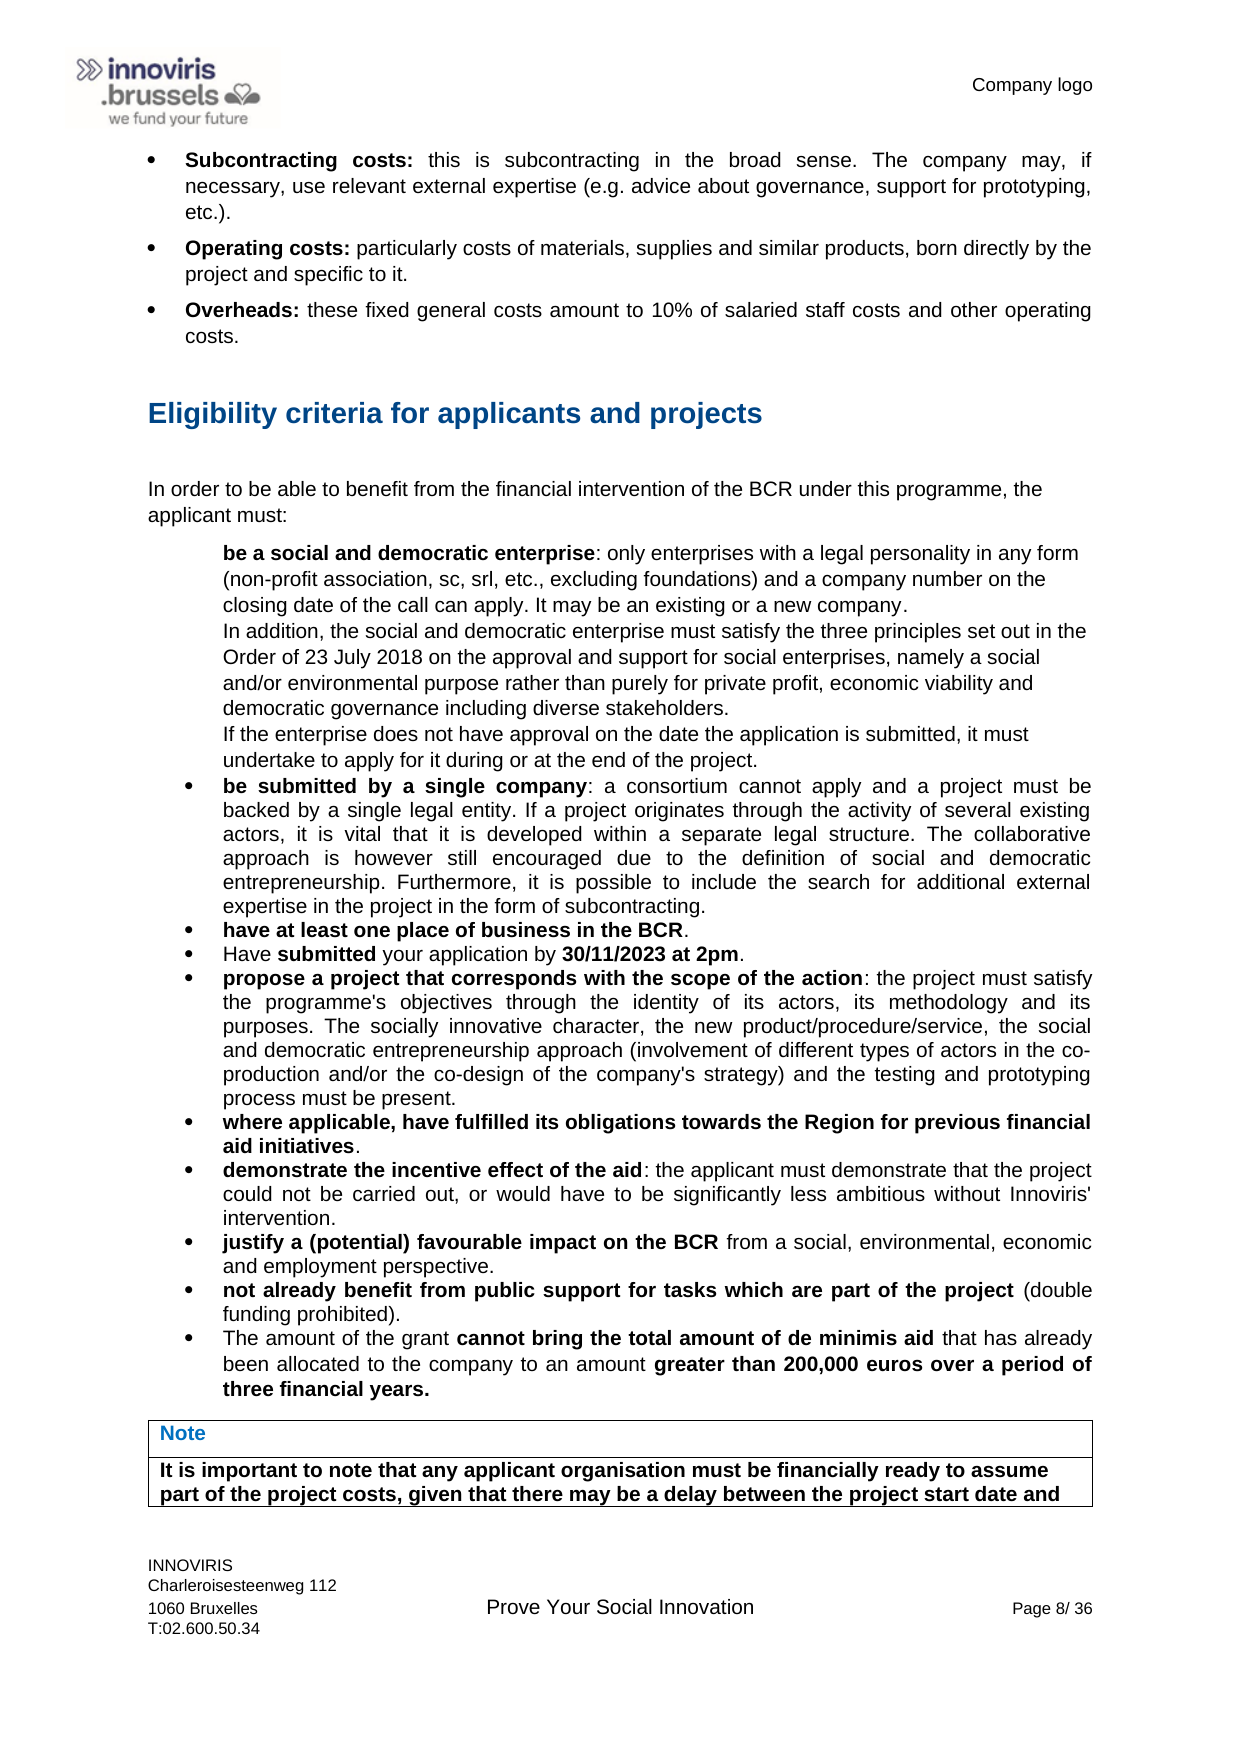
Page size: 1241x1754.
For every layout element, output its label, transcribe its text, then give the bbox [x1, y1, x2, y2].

list justify a (potential) favourable impact on the BCR from a social, environmental, economic and employment perspective. [185, 1229, 1092, 1277]
list The amount of the grant cannot bring the total amount of de minimis aid that has already been allocated to the company to an amount greater than 200,000 euros over a period of three financial years. [185, 1326, 1092, 1401]
list not already benefit from public support for tasks which are part of the project (double funding prohibited). [185, 1277, 1092, 1326]
picture [65, 47, 282, 147]
list be a social and democratic enterprise: only enterprises with a legal personality in any form (non-profit association, sc, srl, etc., excluding foundations) and a company number on the closing date of the call can apply. It may be an existing or a new company. [223, 541, 1092, 617]
list If the enterprise does not have approval on the date the application is submitted, it must undertake to apply for it during or at the end of the project. [223, 722, 1092, 772]
list have at least one place of business in the BCR. [185, 917, 1092, 942]
list Have submitted your application by 30/11/2023 at 2pm. [185, 942, 1092, 966]
table_header Note [149, 1421, 1092, 1457]
list be submitted by a single company: a consortium cannot apply and a project must be backed by a single legal entity. If a project originates through the activity of several existing actors, it is vital that it is developed within a separate legal structure. The collaborative approach is however still encouraged due to the definition of social and democratic entrepreneurship. Furthermore, it is possible to include the search for additional external expertise in the project in the form of subcontracting. [185, 774, 1092, 917]
list In addition, the social and democratic enterprise must satisfy the three principles set out in the Order of 23 July 2018 on the approval and support for social enterprises, namely a social and/or environmental purpose rather than purely for private profit, economic viability and democratic governance including diverse stakeholders. [223, 619, 1092, 720]
list Overheads: these fixed general costs amount to 10% of salaried staff costs and other operating costs. [148, 298, 1092, 348]
list Operating costs: particularly costs of materials, supplies and similar products, born directly by the project and specific to it. [148, 236, 1092, 286]
list Subcontracting costs: this is subcontracting in the broad sense. The company may, if necessary, use relevant external expertise (e.g. advice about governance, support for prototyping, etc.). [148, 148, 1092, 223]
list where applicable, have fulfilled its obligations towards the Region for previous financial aid initiatives. [185, 1109, 1092, 1157]
text In order to be able to benefit from the financial intervention of the BCR under this programme, the applicant must: [148, 477, 1092, 527]
text Eligibility criteria for applicants and projects [148, 396, 1092, 430]
list propose a project that corresponds with the scope of the action: the project must satisfy the programme's objectives through the identity of its actors, its methodology and its purposes. The socially innovative character, the new product/procedure/service, the social and democratic entrepreneurship approach (involvement of different types of actors in the co-production and/or the co-design of the company's strategy) and the testing and prototyping process must be present. [185, 966, 1092, 1109]
list demonstrate the incentive effect of the aid: the applicant must demonstrate that the project could not be carried out, or would have to be significantly less ambitious without Innoviris' intervention. [185, 1157, 1092, 1229]
